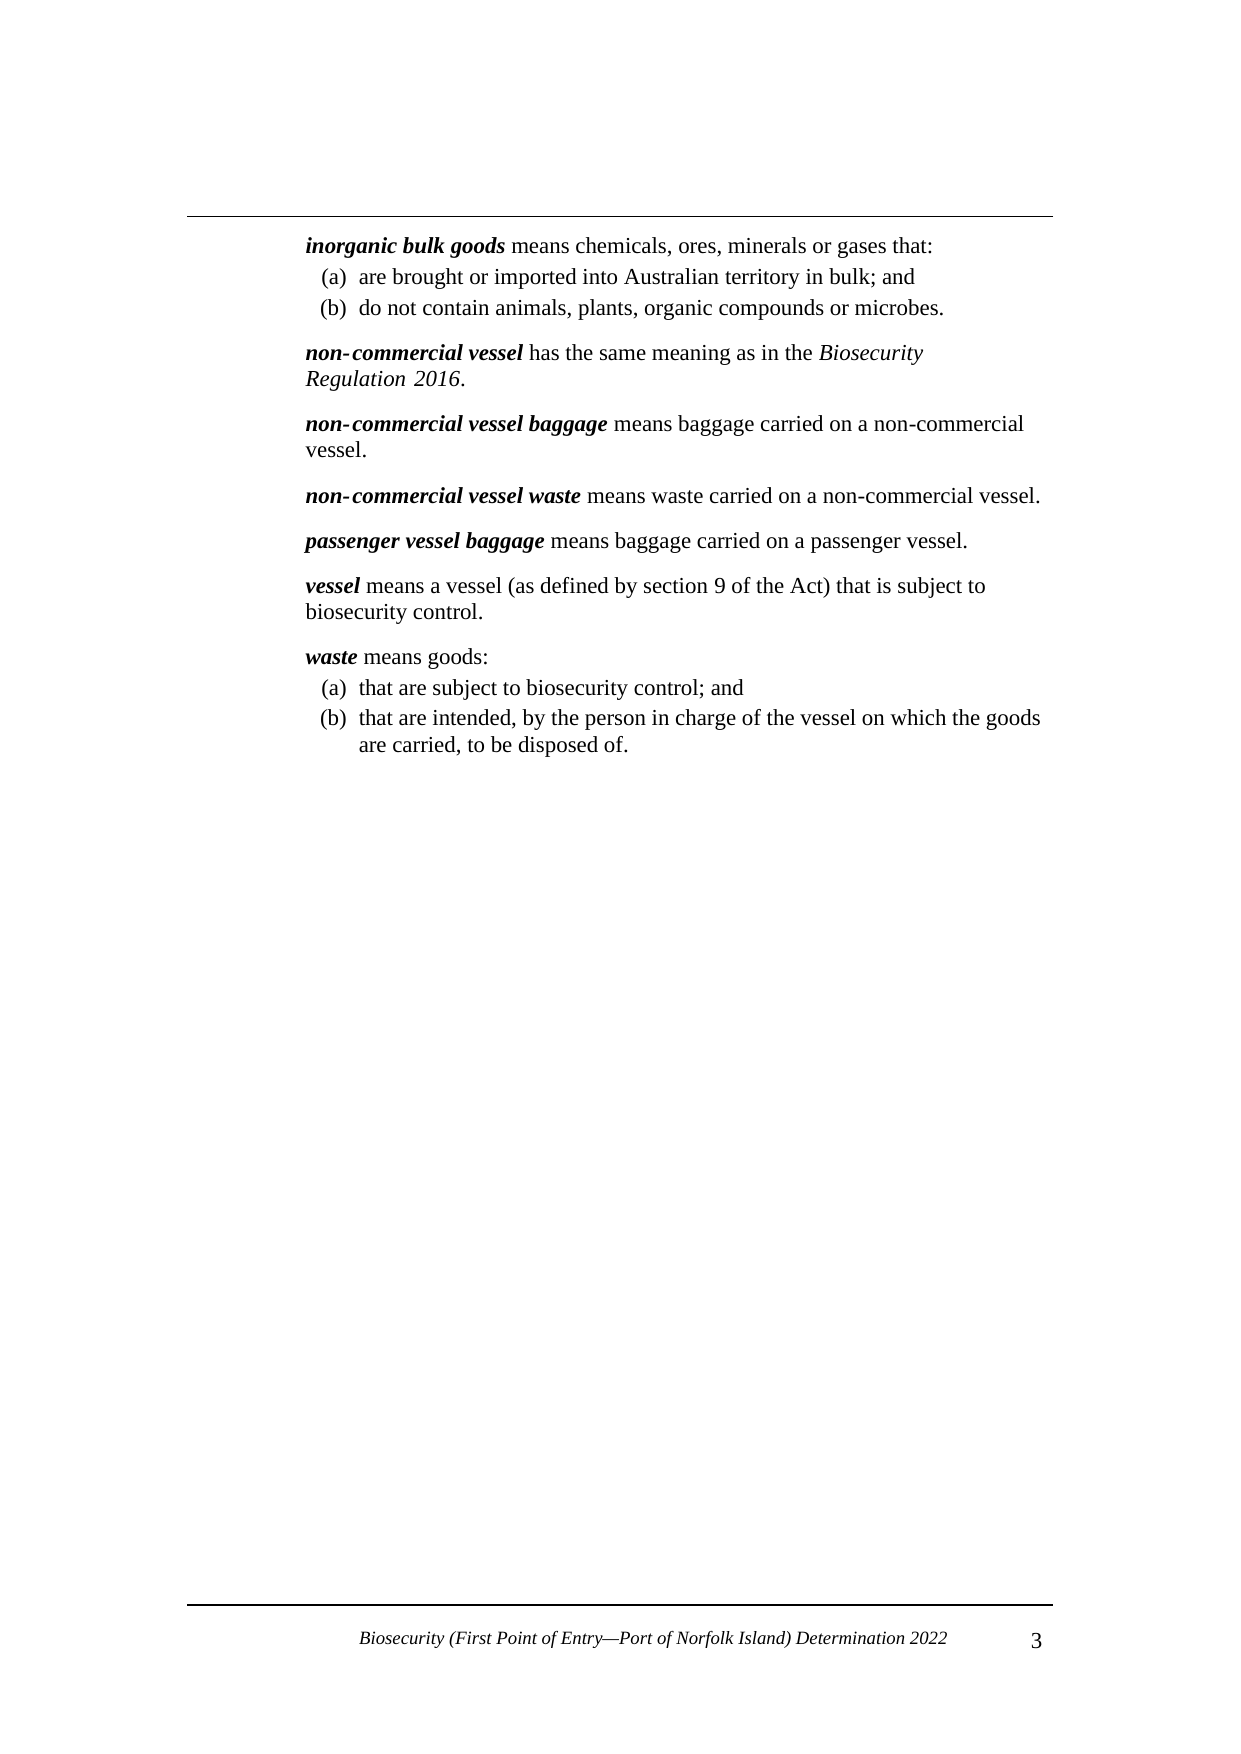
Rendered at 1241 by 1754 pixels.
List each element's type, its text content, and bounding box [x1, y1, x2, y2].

text inorganic bulk goods means chemicals, ores, minerals or gases that: [305, 233, 1053, 259]
text (a) are brought or imported into Australian territory in bulk; and [187, 263, 1053, 289]
text (a) that are subject to biosecurity control; and [187, 674, 1053, 700]
text non-commercial vessel baggage means baggage carried on a non-commercial vessel. [305, 410, 1053, 463]
text vessel means a vessel (as defined by section 9 of the Act) that is subject to biosecurity control. [305, 572, 1053, 624]
text (b) do not contain animals, plants, organic compounds or microbes. [187, 294, 1053, 320]
text passenger vessel baggage means baggage carried on a passenger vessel. [305, 527, 1053, 553]
text non-commercial vessel has the same meaning as in the Biosecurity Regulation 2016. [305, 339, 1053, 391]
text non-commercial vessel waste means waste carried on a non-commercial vessel. [305, 482, 1053, 508]
text waste means goods: [305, 643, 1053, 670]
text (b) that are intended, by the person in charge of the vessel on which the goods are carried, to be disposed of. [187, 704, 1053, 757]
